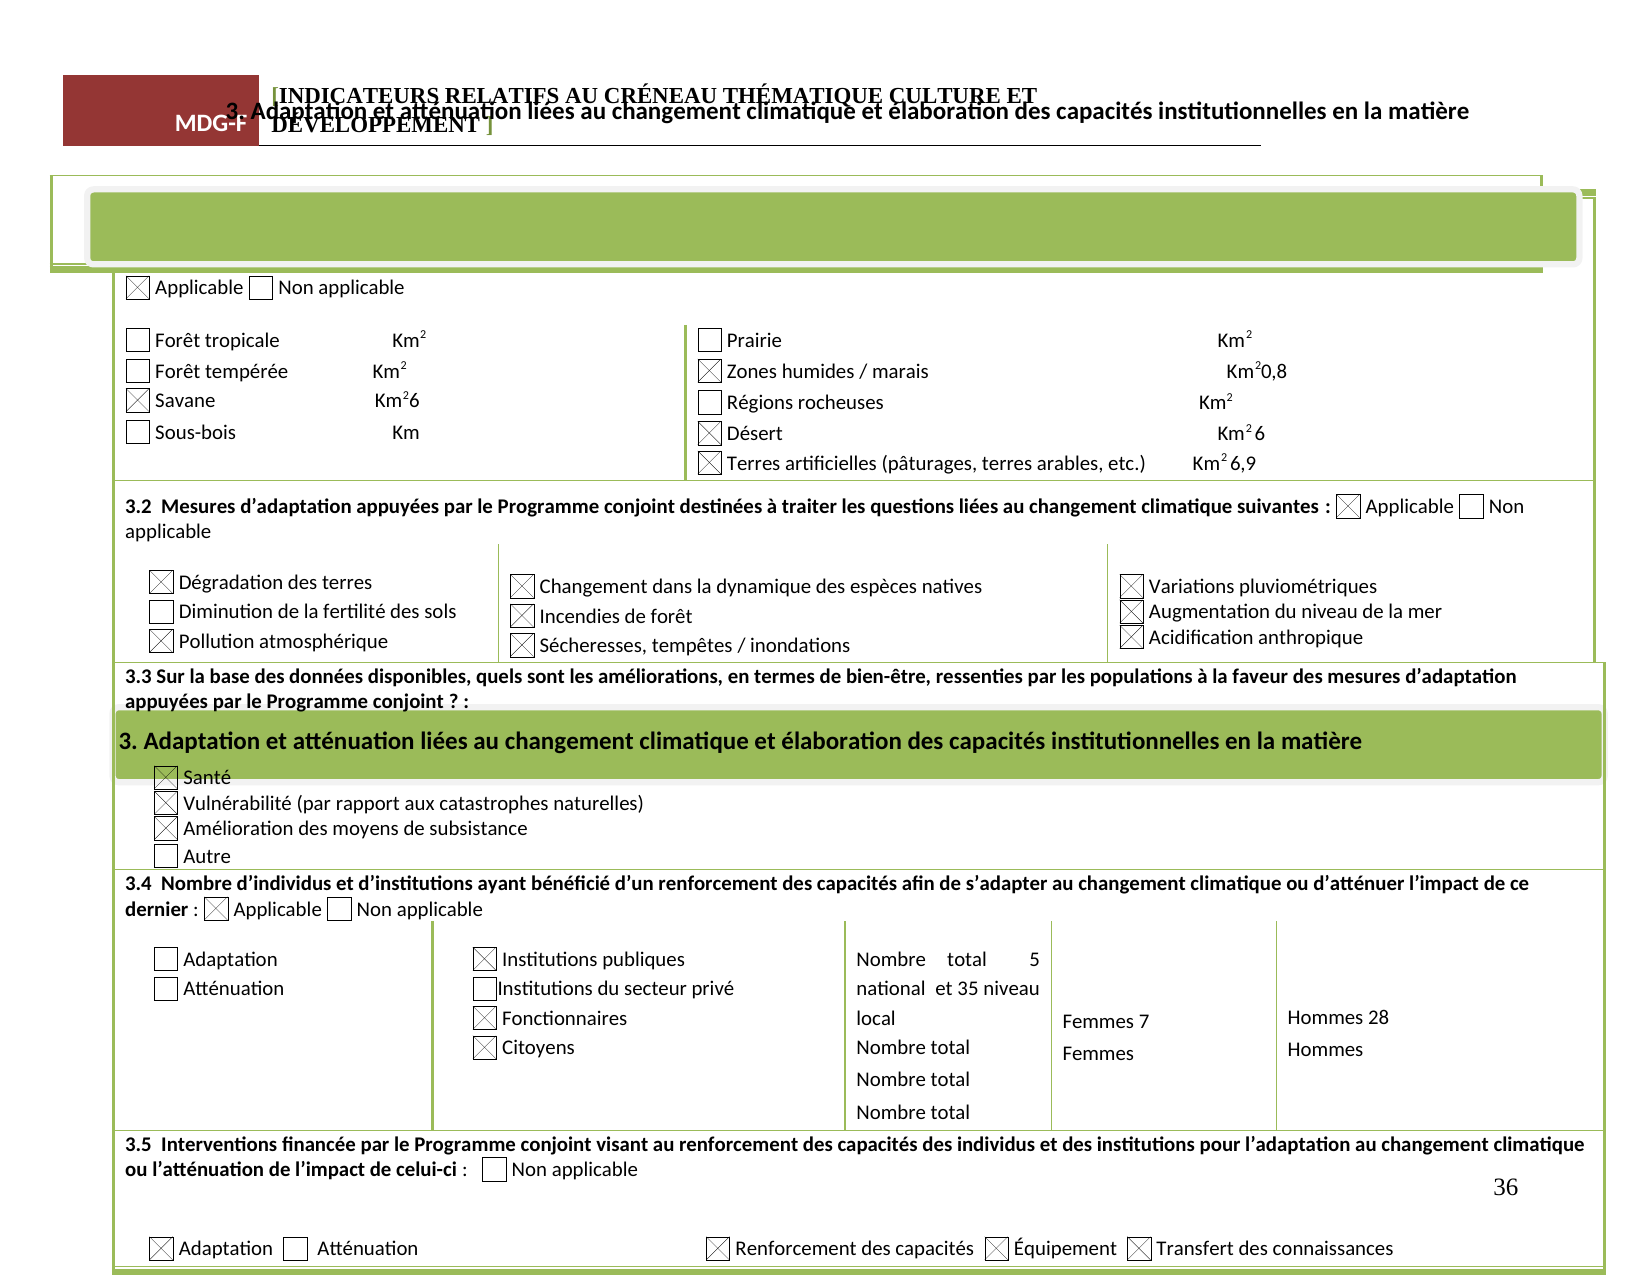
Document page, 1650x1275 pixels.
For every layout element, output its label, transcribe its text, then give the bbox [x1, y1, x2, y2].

table_cell Forêt tropicale Km2 Forêt tempérée Km2 Savane Km26 Sous-bois Km [115, 325, 684, 480]
table_cell Institutions publiques Institutions du secteur privé Fonctionnaires Citoyens [434, 921, 844, 1130]
table_cell Changement dans la dynamique des espèces natives Incendies de forêt Sécheresses, tempêtes / inondations [499, 544, 1107, 662]
table_cell Femmes 7 Femmes [1052, 921, 1276, 1130]
table_cell 3.3 Sur la base des données disponibles, quels sont les améliorations, en termes de bien-être, ressenties par les populations à la faveur des mesures d’adaptation appuyées par le Programme conjoint ? : [115, 663, 1603, 739]
table_cell Dégradation des terres Diminution de la fertilité des sols Pollution atmosphérique [115, 544, 498, 662]
table_cell Prairie Km2 Zones humides / marais Km20,8 Régions rocheuses Km2 Désert Km2 6 Terres artificielles (pâturages, terres arables, etc.) Km2 6,9 [687, 325, 1593, 480]
table_cell Santé Vulnérabilité (par rapport aux catastrophes naturelles) Amélioration des moyens de subsistance Autre [115, 740, 1603, 869]
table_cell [53, 176, 1540, 263]
table_cell 3.5 Interventions financée par le Programme conjoint visant au renforcement des capacités des individus et des institutions pour l’adaptation au changement climatique ou l’atténuation de l’impact de celui-ci : Non applicable Adaptation Atténuation Renforcement des capacités Équipement Transfert des connaissances [115, 1131, 1603, 1266]
table_header 3.1 Nombre de Km2 et type d’habitat couverts par les mécanismes et/ou les actions menées en faveur de l’adaptation au changement climatique (mises en œuvre grâce à l’appui du programme conjoint) : Applicable Non applicable [115, 199, 1593, 325]
table_cell Variations pluviométriques Augmentation du niveau de la mer Acidification anthropique [1108, 544, 1593, 662]
table_cell 3.4 Nombre d’individus et d’institutions ayant bénéficié d’un renforcement des capacités afin de s’adapter au changement climatique ou d’atténuer l’impact de ce dernier : Applicable Non applicable [115, 870, 1603, 921]
table_cell Hommes 28 Hommes [1277, 921, 1603, 1130]
table_cell Nombre total 5 national et 35 niveau local Nombre total Nombre total Nombre total [846, 921, 1051, 1130]
table_cell Adaptation Atténuation [115, 921, 431, 1130]
table_cell 3.2 Mesures d’adaptation appuyées par le Programme conjoint destinées à traiter les questions liées au changement climatique suivantes : Applicable Non applicable [115, 481, 1593, 544]
